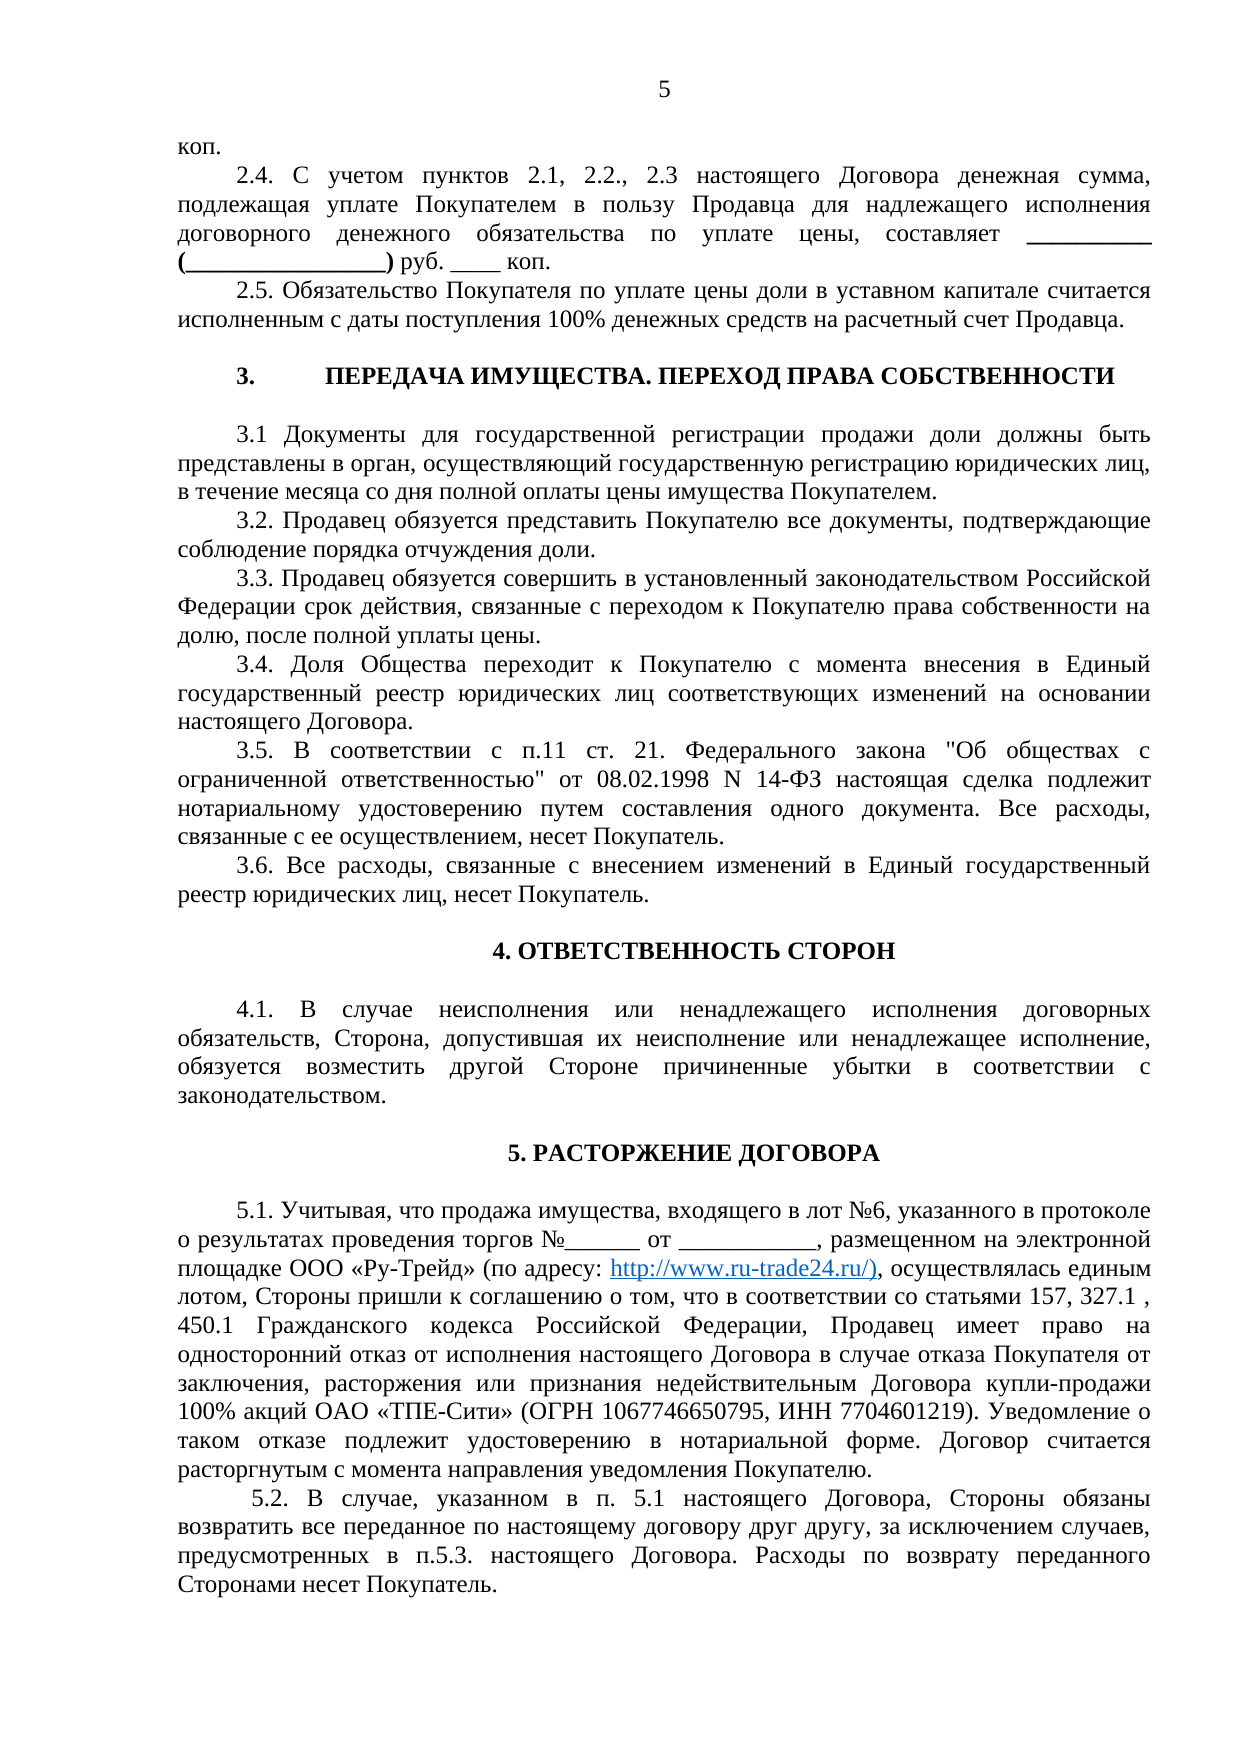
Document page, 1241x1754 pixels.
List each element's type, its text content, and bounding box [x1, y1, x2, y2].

text 3.5. В соответствии с п.11 ст. 21. Федерального закона "Об обществах с ограниченной ответственностью" от 08.02.1998 N 14-ФЗ настоящая сделка подлежит нотариальному удостоверению путем составления одного документа. Все расходы, связанные с ее осуществлением, несет Покупатель. [177, 735, 1152, 850]
text 3.6. Все расходы, связанные с внесением изменений в Единый государственный реестр юридических лиц, несет Покупатель. [177, 850, 1152, 908]
text 5.2. В случае, указанном в п. 5.1 настоящего Договора, Стороны обязаны возвратить все переданное по настоящему договору друг другу, за исключением случаев, предусмотренных в п.5.3. настоящего Договора. Расходы по возврату переданного Сторонами несет Покупатель. [177, 1483, 1152, 1598]
text 4.1. В случае неисполнения или ненадлежащего исполнения договорных обязательств, Сторона, допустившая их неисполнение или ненадлежащее исполнение, обязуется возместить другой Стороне причиненные убытки в соответствии с законодательством. [177, 994, 1152, 1109]
text 3.3. Продавец обязуется совершить в установленный законодательством Российской Федерации срок действия, связанные с переходом к Покупателю права собственности на долю, после полной уплаты цены. [177, 563, 1152, 649]
text 5. РАСТОРЖЕНИЕ ДОГОВОРА [177, 1138, 1152, 1166]
text 2.4. С учетом пунктов 2.1, 2.2., 2.3 настоящего Договора денежная сумма, подлежащая уплате Покупателем в пользу Продавца для надлежащего исполнения договорного денежного обязательства по уплате цены, составляет __________ (________________) руб. ____ коп. [177, 160, 1152, 275]
text 4. ОТВЕТСТВЕННОСТЬ СТОРОН [177, 936, 1152, 965]
list ПЕРЕДАЧА ИМУЩЕСТВА. ПЕРЕХОД ПРАВА СОБСТВЕННОСТИ [177, 361, 1152, 390]
text 3.4. Доля Общества переходит к Покупателю с момента внесения в Единый государственный реестр юридических лиц соответствующих изменений на основании настоящего Договора. [177, 649, 1152, 735]
text 3.1 Документы для государственной регистрации продажи доли должны быть представлены в орган, осуществляющий государственную регистрацию юридических лиц, в течение месяца со дня полной оплаты цены имущества Покупателем. [177, 419, 1152, 505]
text 5.1. Учитывая, что продажа имущества, входящего в лот №6, указанного в протоколе о результатах проведения торгов №______ от ___________, размещенном на электронной площадке ООО «Ру-Трейд» (по адресу: http://www.ru-trade24.ru/), осуществлялась единым лотом, Стороны пришли к соглашению о том, что в соответствии со статьями 157, 327.1 , 450.1 Гражданского кодекса Российской Федерации, Продавец имеет право на односторонний отказ от исполнения настоящего Договора в случае отказа Покупателя от заключения, расторжения или признания недействительным Договора купли-продажи 100% акций ОАО «ТПЕ-Сити» (ОГРН 1067746650795, ИНН 7704601219). Уведомление о таком отказе подлежит удостоверению в нотариальной форме. Договор считается расторгнутым с момента направления уведомления Покупателю. [177, 1195, 1152, 1483]
text 3.2. Продавец обязуется представить Покупателю все документы, подтверждающие соблюдение порядка отчуждения доли. [177, 505, 1152, 563]
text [177, 131, 1152, 160]
text 2.5. Обязательство Покупателя по уплате цены доли в уставном капитале считается исполненным с даты поступления 100% денежных средств на расчетный счет Продавца. [177, 275, 1152, 333]
